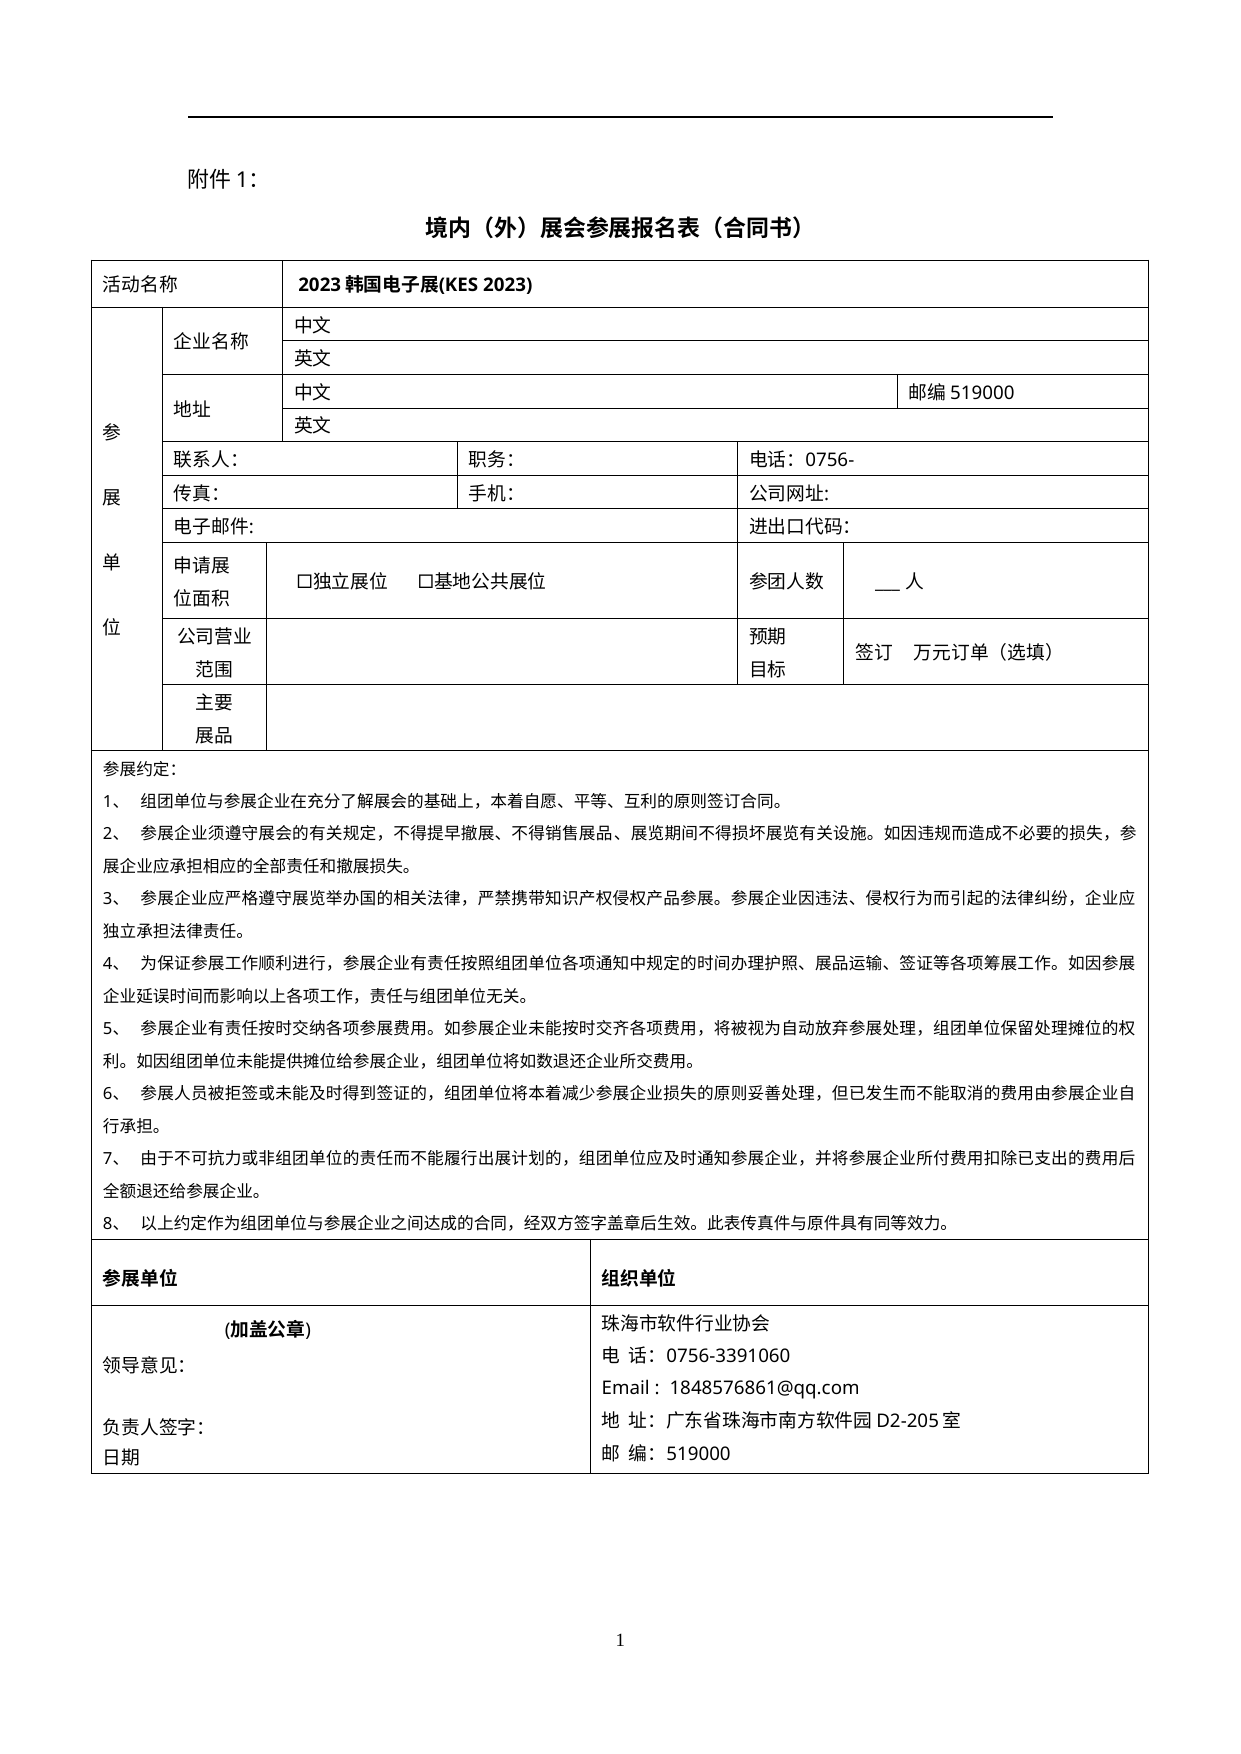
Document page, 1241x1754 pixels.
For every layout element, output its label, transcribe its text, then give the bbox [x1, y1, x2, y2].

table_cell 手机： [458, 476, 737, 508]
table_cell 邮编 519000 [898, 375, 1148, 407]
table_cell 组织单位 [591, 1240, 1148, 1305]
table_cell 签订 万元订单（选填） [844, 619, 1148, 684]
table_cell 公司营业范围 [163, 619, 266, 684]
table_cell 英文 [283, 341, 1148, 374]
table_cell 联系人： [163, 442, 457, 474]
table_cell 独立展位 基地公共展位 [267, 543, 737, 618]
table_cell 进出口代码： [738, 509, 1148, 542]
table_cell 参团人数 [738, 543, 843, 618]
table_cell 电子邮件: [163, 509, 737, 542]
table_cell ___ 人 [844, 543, 1148, 618]
table_cell 企业名称 [163, 308, 282, 374]
table_cell 职务： [458, 442, 737, 474]
table_cell 电话：0756- [738, 442, 1148, 474]
table_cell 参展单位 [92, 1240, 590, 1305]
table_cell 传真： [163, 476, 457, 508]
table_cell 地址 [163, 375, 282, 441]
text 附件1： [187, 162, 1053, 194]
table_header 活动名称 [92, 261, 282, 307]
table_cell 主要 展品 [163, 685, 266, 750]
table_cell 公司网址: [738, 476, 1148, 508]
table_cell 珠海市软件行业协会 电 话：0756-3391060 Email : 1848576861@qq.com 地 址：广东省珠海市南方软件园D2-205室 邮 编：519000 [591, 1306, 1148, 1472]
table_cell [267, 619, 737, 684]
table_cell 参 展 单 位 [92, 308, 162, 750]
table_cell 预期 目标 [738, 619, 843, 684]
table_cell 中文 [283, 375, 897, 407]
table_cell [267, 685, 1148, 750]
table_cell 中文 [283, 308, 1148, 340]
table_cell 英文 [283, 409, 1148, 441]
table_cell 申请展 位面积 [163, 543, 266, 618]
table_cell 参展约定： 组团单位与参展企业在充分了解展会的基础上，本着自愿、平等、互利的原则签订合同。 参展企业须遵守展会的有关规定，不得提早撤展、不得销售展品、展览期间不得损坏展览有关设施。如因违规而造成不必要的损失，参展企业应承担相应的全部责任和撤展损失。 参展企业应严格遵守展览举办国的相关法律，严禁携带知识产权侵权产品参展。参展企业因违法、侵权行为而引起的法律纠纷，企业应独立承担法律责任。 为保证参展工作顺利进行，参展企业有责任按照组团单位各项通知中规定的时间办理护照、展品运输、签证等各项筹展工作。如因参展企业延误时间而影响以上各项工作，责任与组团单位无关。 参展企业有责任按时交纳各项参展费用。如参展企业未能按时交齐各项费用，将被视为自动放弃参展处理，组团单位保留处理摊位的权利。如因组团单位未能提供摊位给参展企业，组团单位将如数退还企业所交费用。 参展人员被拒签或未能及时得到签证的，组团单位将本着减少参展企业损失的原则妥善处理，但已发生而不能取消的费用由参展企业自行承担。 由于不可抗力或非组团单位的责任而不能履行出展计划的，组团单位应及时通知参展企业，并将参展企业所付费用扣除已支出的费用后全额退还给参展企业。 以上约定作为组团单位与参展企业之间达成的合同，经双方签字盖章后生效。此表传真件与原件具有同等效力。 [92, 751, 1148, 1239]
table_header 2023韩国电子展(KES 2023) [283, 261, 1148, 307]
text 境内（外）展会参展报名表（合同书） [187, 194, 1053, 259]
table_cell (加盖公章) 领导意见： 负责人签字： 日期 [92, 1306, 590, 1472]
